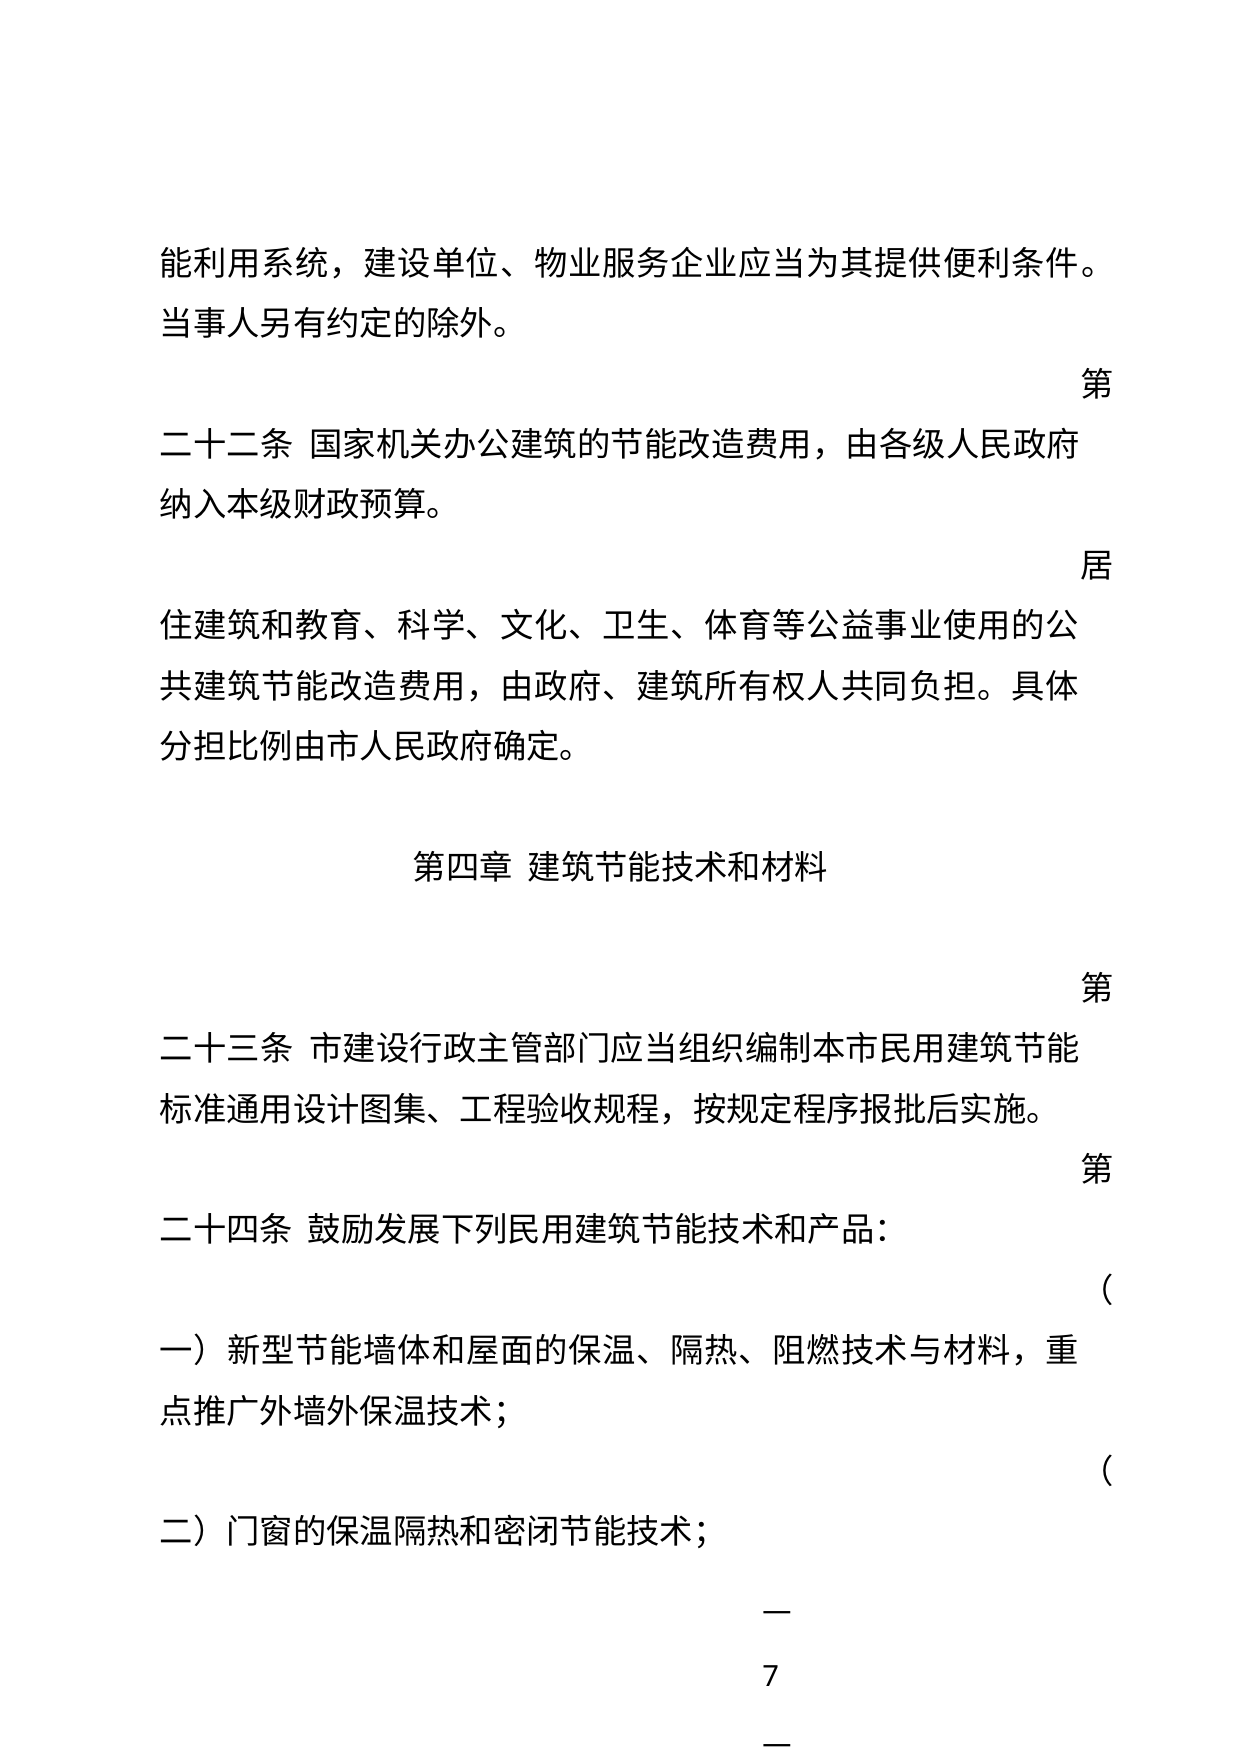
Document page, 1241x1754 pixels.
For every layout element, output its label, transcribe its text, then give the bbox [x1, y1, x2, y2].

text 居住建筑和教育、科学、文化、卫生、体育等公益事业使用的公共建筑节能改造费用，由政府、建筑所有权人共同负担。具体分担比例由市人民政府确定。 [159, 526, 1081, 768]
text （一）新型节能墙体和屋面的保温、隔热、阻燃技术与材料，重点推广外墙外保温技术； [159, 1251, 1081, 1433]
text 第四章 建筑节能技术和材料 [159, 828, 1081, 889]
text 第二十三条 市建设行政主管部门应当组织编制本市民用建筑节能标准通用设计图集、工程验收规程，按规定程序报批后实施。 [159, 949, 1081, 1131]
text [159, 224, 1081, 345]
text （二）门窗的保温隔热和密闭节能技术； [159, 1433, 1081, 1553]
text 第二十二条 国家机关办公建筑的节能改造费用，由各级人民政府纳入本级财政预算。 [159, 345, 1081, 526]
text 第二十四条 鼓励发展下列民用建筑节能技术和产品： [159, 1131, 1081, 1251]
